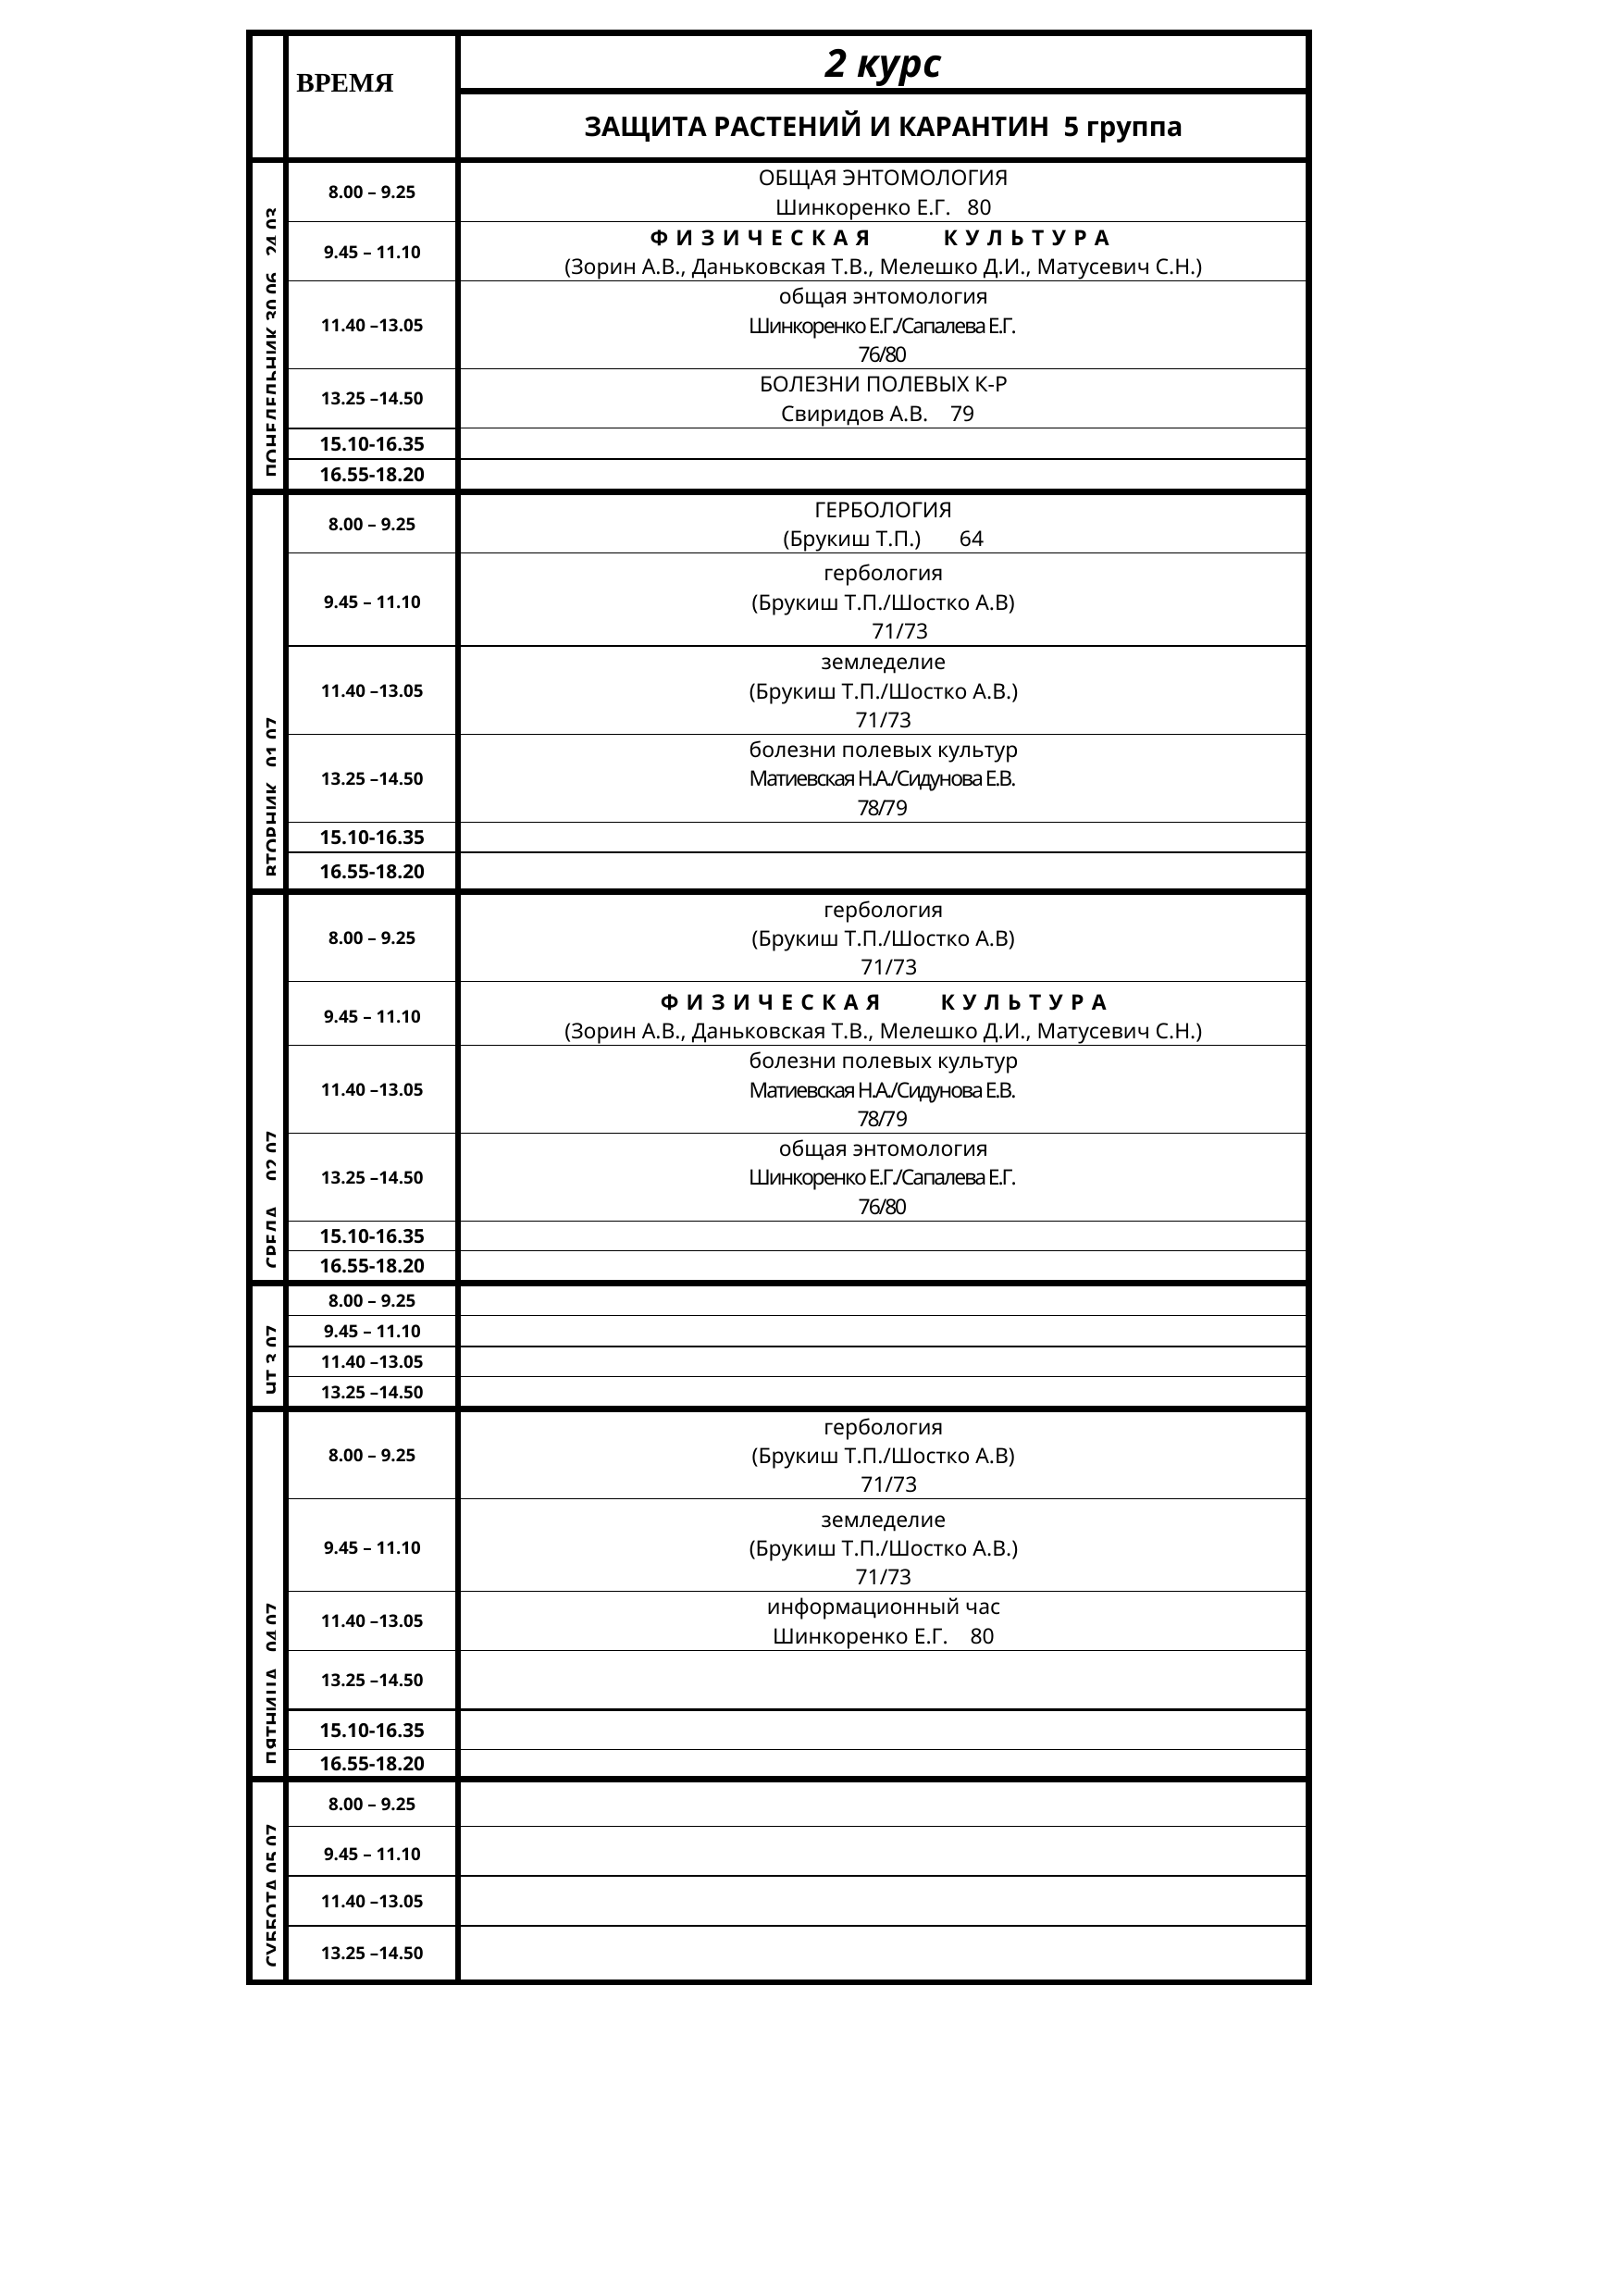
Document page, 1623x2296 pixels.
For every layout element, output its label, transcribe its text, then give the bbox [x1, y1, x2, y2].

table_cell 9.45 – 11.10 [289, 1827, 455, 1875]
table_cell 9.45 – 11.10 [289, 553, 455, 645]
table_cell 9.45 – 11.10 [289, 222, 455, 280]
table_cell 8.00 – 9.25 [289, 1412, 455, 1498]
table_cell информационный час Шинкоренко Е.Г. 80 [461, 1592, 1306, 1650]
table_cell 13.25 –14.50 [289, 1377, 455, 1406]
table_cell ГЕРБОЛОГИЯ (Брукиш Т.П.) 64 [461, 495, 1306, 552]
table_cell [461, 1877, 1306, 1925]
table_cell 13.25 –14.50 [289, 735, 455, 822]
table_cell [1298, 460, 1306, 489]
table_cell [1298, 1251, 1306, 1280]
table_cell 9.45 – 11.10 [289, 1499, 455, 1591]
table_cell СУББОТА 05.07 [253, 1782, 283, 1980]
table_cell 16.55-18.20 [289, 853, 455, 888]
table_cell 9.45 – 11.10 [289, 1316, 455, 1346]
table_cell [461, 1377, 468, 1406]
table_cell [461, 853, 1306, 888]
table_cell [461, 1750, 468, 1776]
table_cell ЧТ 3.07 03.07 [253, 1286, 283, 1406]
table_cell [461, 1782, 1306, 1826]
table_cell БОЛЕЗНИ ПОЛЕВЫХ К-Р Свиридов А.В. 79 [461, 369, 1306, 428]
table_cell 13.25 –14.50 [289, 1134, 455, 1221]
table_cell 15.10-16.35 [289, 823, 455, 851]
table_cell гербология (Брукиш Т.П./Шостко А.В) 71/73 [461, 553, 1306, 645]
table_cell [1298, 1347, 1306, 1376]
table_cell [461, 1286, 468, 1315]
table_cell 13.25 –14.50 [289, 369, 455, 428]
table_cell общая энтомология Шинкоренко Е.Г./Сапалева Е.Г. 76/80 [461, 1134, 1306, 1221]
table_cell 8.00 – 9.25 [289, 495, 455, 552]
table_header ВРЕМЯ [289, 36, 455, 157]
table_header [253, 36, 283, 157]
table_cell [461, 1222, 468, 1250]
table_cell [461, 1347, 468, 1376]
table_cell 13.25 –14.50 [289, 1651, 455, 1708]
table_cell ФИЗИЧЕСКАЯ КУЛЬТУРА (Зорин А.В., Даньковская Т.В., Мелешко Д.И., Матусевич С.Н.) [461, 222, 1306, 280]
table_cell [1298, 1222, 1306, 1250]
table_cell [1298, 1377, 1306, 1406]
table_cell 11.40 –13.05 [289, 281, 455, 368]
table_cell [1298, 1750, 1306, 1776]
table_cell [461, 1711, 1306, 1749]
table_cell [461, 428, 1306, 458]
table_cell [1298, 1651, 1306, 1708]
table_cell [1298, 1927, 1306, 1980]
table_cell ЗАЩИТА РАСТЕНИЙ И КАРАНТИН 5 группа [461, 94, 1306, 157]
table_cell болезни полевых культур Матиевская Н.А./Сидунова Е.В. 78/79 [461, 735, 1306, 822]
table_cell 15.10-16.35 [289, 1711, 455, 1749]
table_cell 15.10-16.35 [289, 1222, 455, 1250]
table_cell ФИЗИЧЕСКАЯ КУЛЬТУРА (Зорин А.В., Даньковская Т.В., Мелешко Д.И., Матусевич С.Н.) [461, 982, 1306, 1045]
table_cell 16.55-18.20 [289, 1251, 455, 1280]
table_cell ВТОРНИК 01.07 [253, 495, 283, 888]
table_cell земледелие (Брукиш Т.П./Шостко А.В.) 71/73 [461, 1499, 1306, 1591]
table_cell 11.40 –13.05 [289, 1347, 455, 1376]
table_cell [461, 1827, 1306, 1875]
table_cell [1298, 823, 1306, 851]
table_cell ПЯТНИЦА 04.07 [253, 1412, 283, 1776]
table_cell болезни полевых культур Матиевская Н.А./Сидунова Е.В. 78/79 [461, 1046, 1306, 1133]
table_cell ПОНЕДЕЛЬНИК 30.06 24.03 [253, 163, 283, 489]
table_cell гербология (Брукиш Т.П./Шостко А.В) 71/73 [461, 895, 1306, 981]
table_cell 9.45 – 11.10 [289, 982, 455, 1045]
table_cell [461, 823, 468, 851]
table_cell [461, 1927, 468, 1980]
table_cell 11.40 –13.05 [289, 647, 455, 734]
table_cell 8.00 – 9.25 [289, 1782, 455, 1826]
table_cell земледелие (Брукиш Т.П./Шостко А.В.) 71/73 [461, 647, 1306, 734]
table_cell 8.00 – 9.25 [289, 1286, 455, 1315]
table_cell [461, 1651, 468, 1708]
table_cell ОБЩАЯ ЭНТОМОЛОГИЯ Шинкоренко Е.Г. 80 [461, 163, 1306, 221]
table_cell [461, 1316, 1306, 1346]
table_cell 11.40 –13.05 [289, 1877, 455, 1925]
table_cell [461, 460, 468, 489]
table_cell 13.25 –14.50 [289, 1927, 455, 1980]
table_cell гербология (Брукиш Т.П./Шостко А.В) 71/73 [461, 1412, 1306, 1498]
table_cell 11.40 –13.05 [289, 1046, 455, 1133]
table_cell [1298, 1286, 1306, 1315]
table_cell 8.00 – 9.25 [289, 163, 455, 221]
table_cell 11.40 –13.05 [289, 1592, 455, 1650]
table_cell общая энтомология Шинкоренко Е.Г./Сапалева Е.Г. 76/80 [461, 281, 1306, 368]
table_cell 8.00 – 9.25 [289, 895, 455, 981]
table_cell [461, 1251, 468, 1280]
table_cell 16.55-18.20 [289, 460, 455, 489]
table_cell 15.10-16.35 [289, 429, 455, 458]
table_cell СРЕДА 02.07 [253, 895, 283, 1280]
